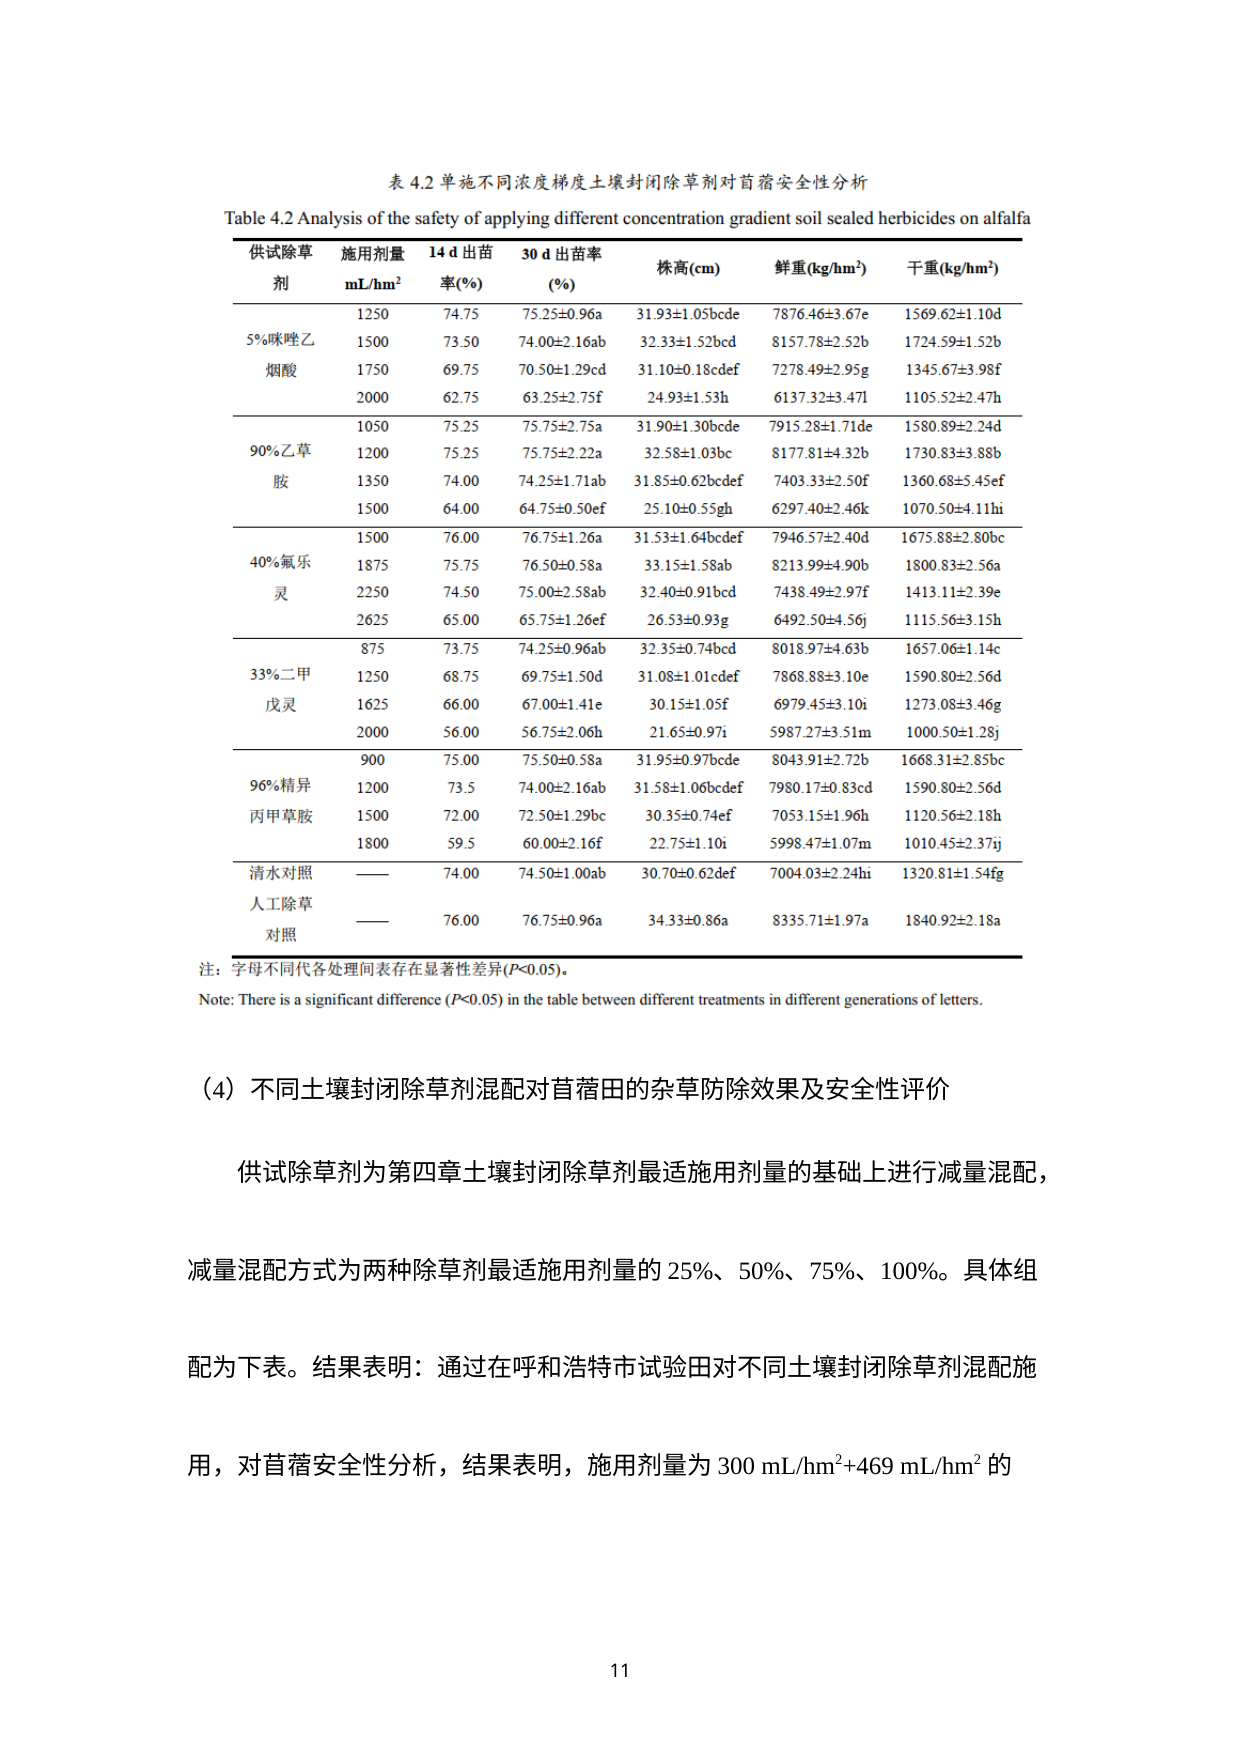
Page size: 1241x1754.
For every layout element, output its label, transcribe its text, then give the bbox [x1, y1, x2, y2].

picture [187, 162, 1047, 1010]
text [187, 1138, 1053, 1496]
text （4）不同土壤封闭除草剂混配对苜蓿田的杂草防除效果及安全性评价 [187, 1055, 1053, 1120]
